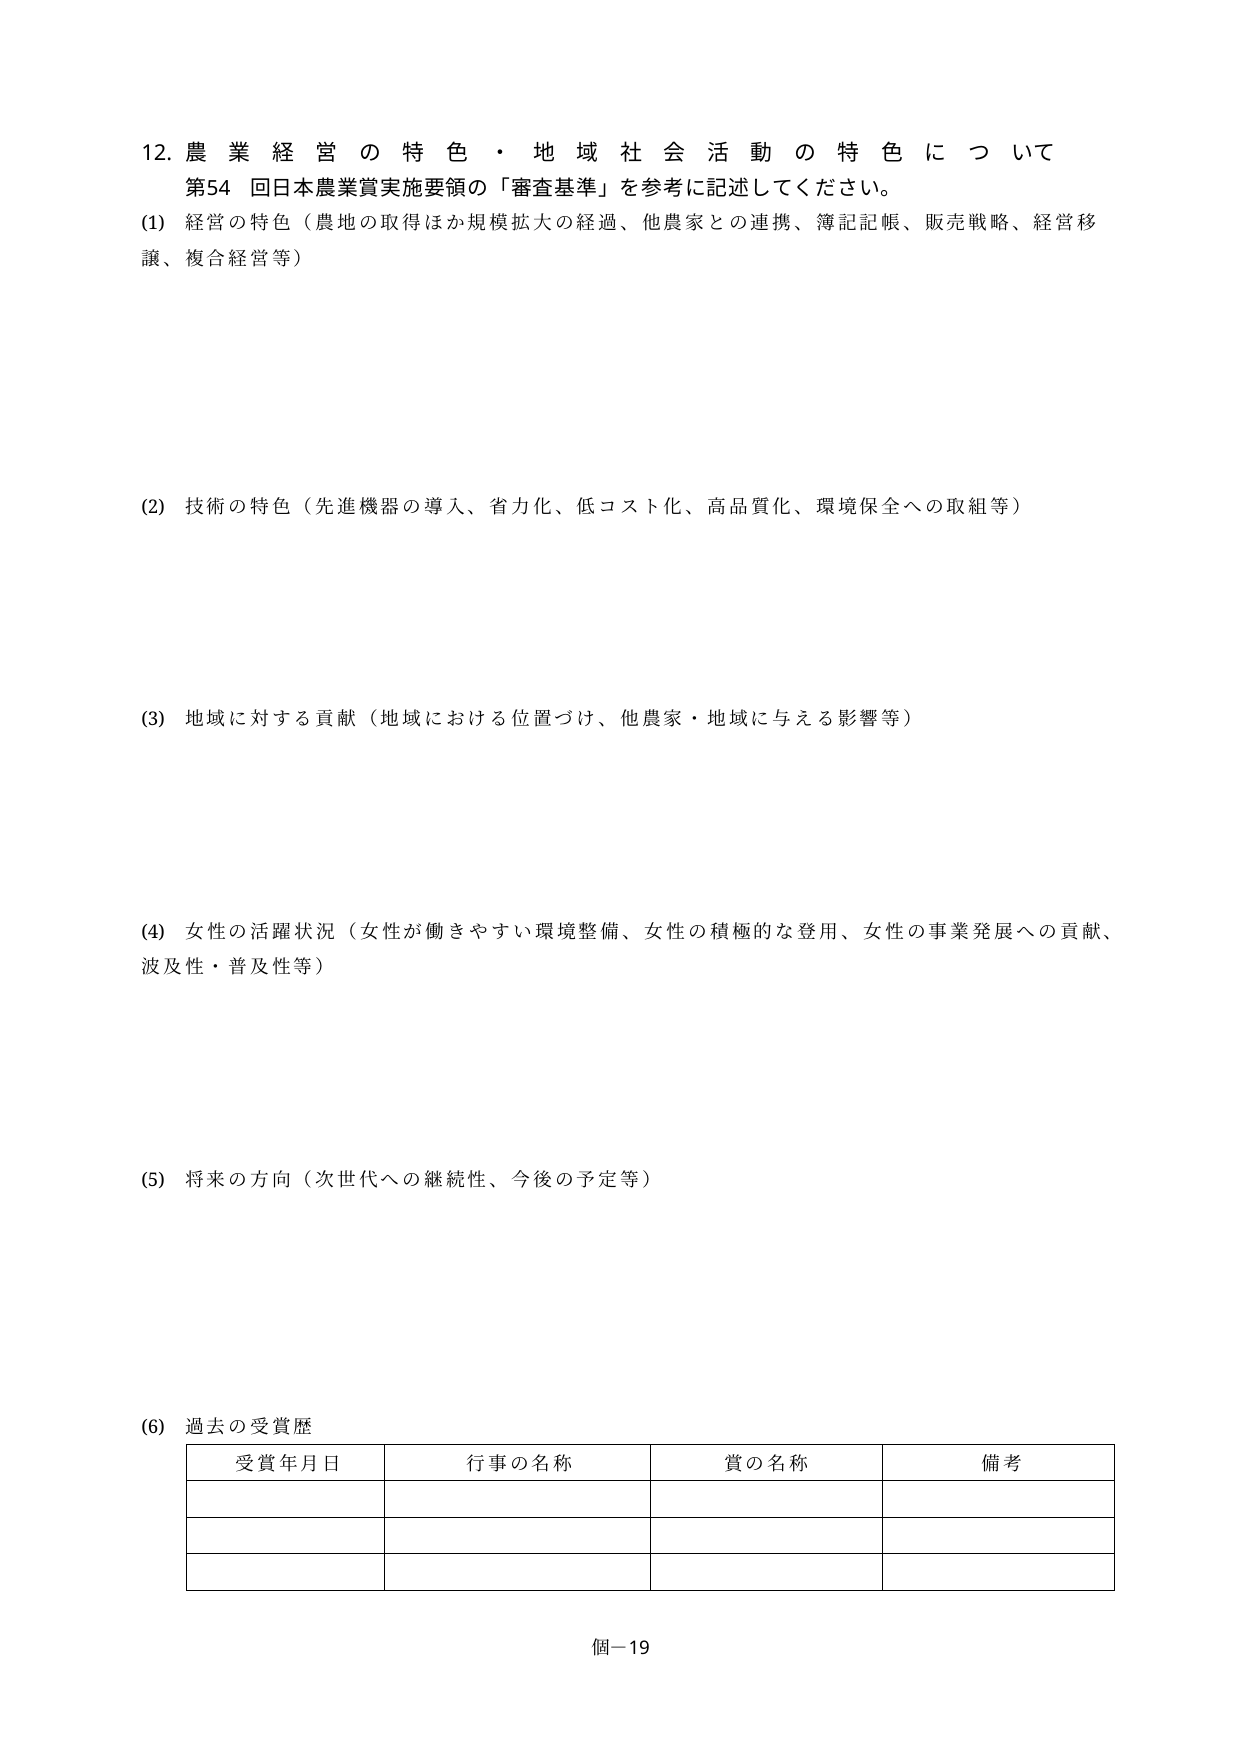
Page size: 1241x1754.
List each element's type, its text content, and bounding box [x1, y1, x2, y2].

table_header 受賞年月日 [187, 1445, 384, 1480]
text 第54回日本農業賞実施要領の「審査基準」を参考に記述してください。 [141, 169, 1099, 204]
table_cell [883, 1518, 1114, 1553]
text (1) 経営の特色（農地の取得ほか規模拡大の経過、他農家との連携、簿記記帳、販売戦略、経営移譲、複合経営等） [141, 204, 1099, 275]
table_cell [883, 1481, 1114, 1517]
text 12. 農業経営の特色・地域社会活動の特色について [141, 133, 1099, 169]
text (4) 女性の活躍状況（女性が働きやすい環境整備、女性の積極的な登用、女性の事業発展への貢献、波及性・普及性等） [141, 912, 1129, 983]
table_cell [385, 1518, 650, 1553]
table_header 備考 [883, 1445, 1114, 1480]
table_cell [651, 1554, 882, 1589]
table_cell [651, 1518, 882, 1553]
text (3) 地域に対する貢献（地域における位置づけ、他農家・地域に与える影響等） [141, 700, 1099, 735]
text (6) 過去の受賞歴 [141, 1408, 1099, 1444]
table_header 行事の名称 [385, 1445, 650, 1480]
table_cell [385, 1481, 650, 1517]
table_cell [187, 1518, 384, 1553]
table_header 賞の名称 [651, 1445, 882, 1480]
table_cell [187, 1554, 384, 1589]
table_cell [651, 1481, 882, 1517]
text (2) 技術の特色（先進機器の導入、省力化、低コスト化、高品質化、環境保全への取組等） [141, 487, 1099, 523]
table_cell [385, 1554, 650, 1589]
table_cell [883, 1554, 1114, 1589]
table_cell [187, 1481, 384, 1517]
text (5) 将来の方向（次世代への継続性、今後の予定等） [141, 1160, 1099, 1196]
